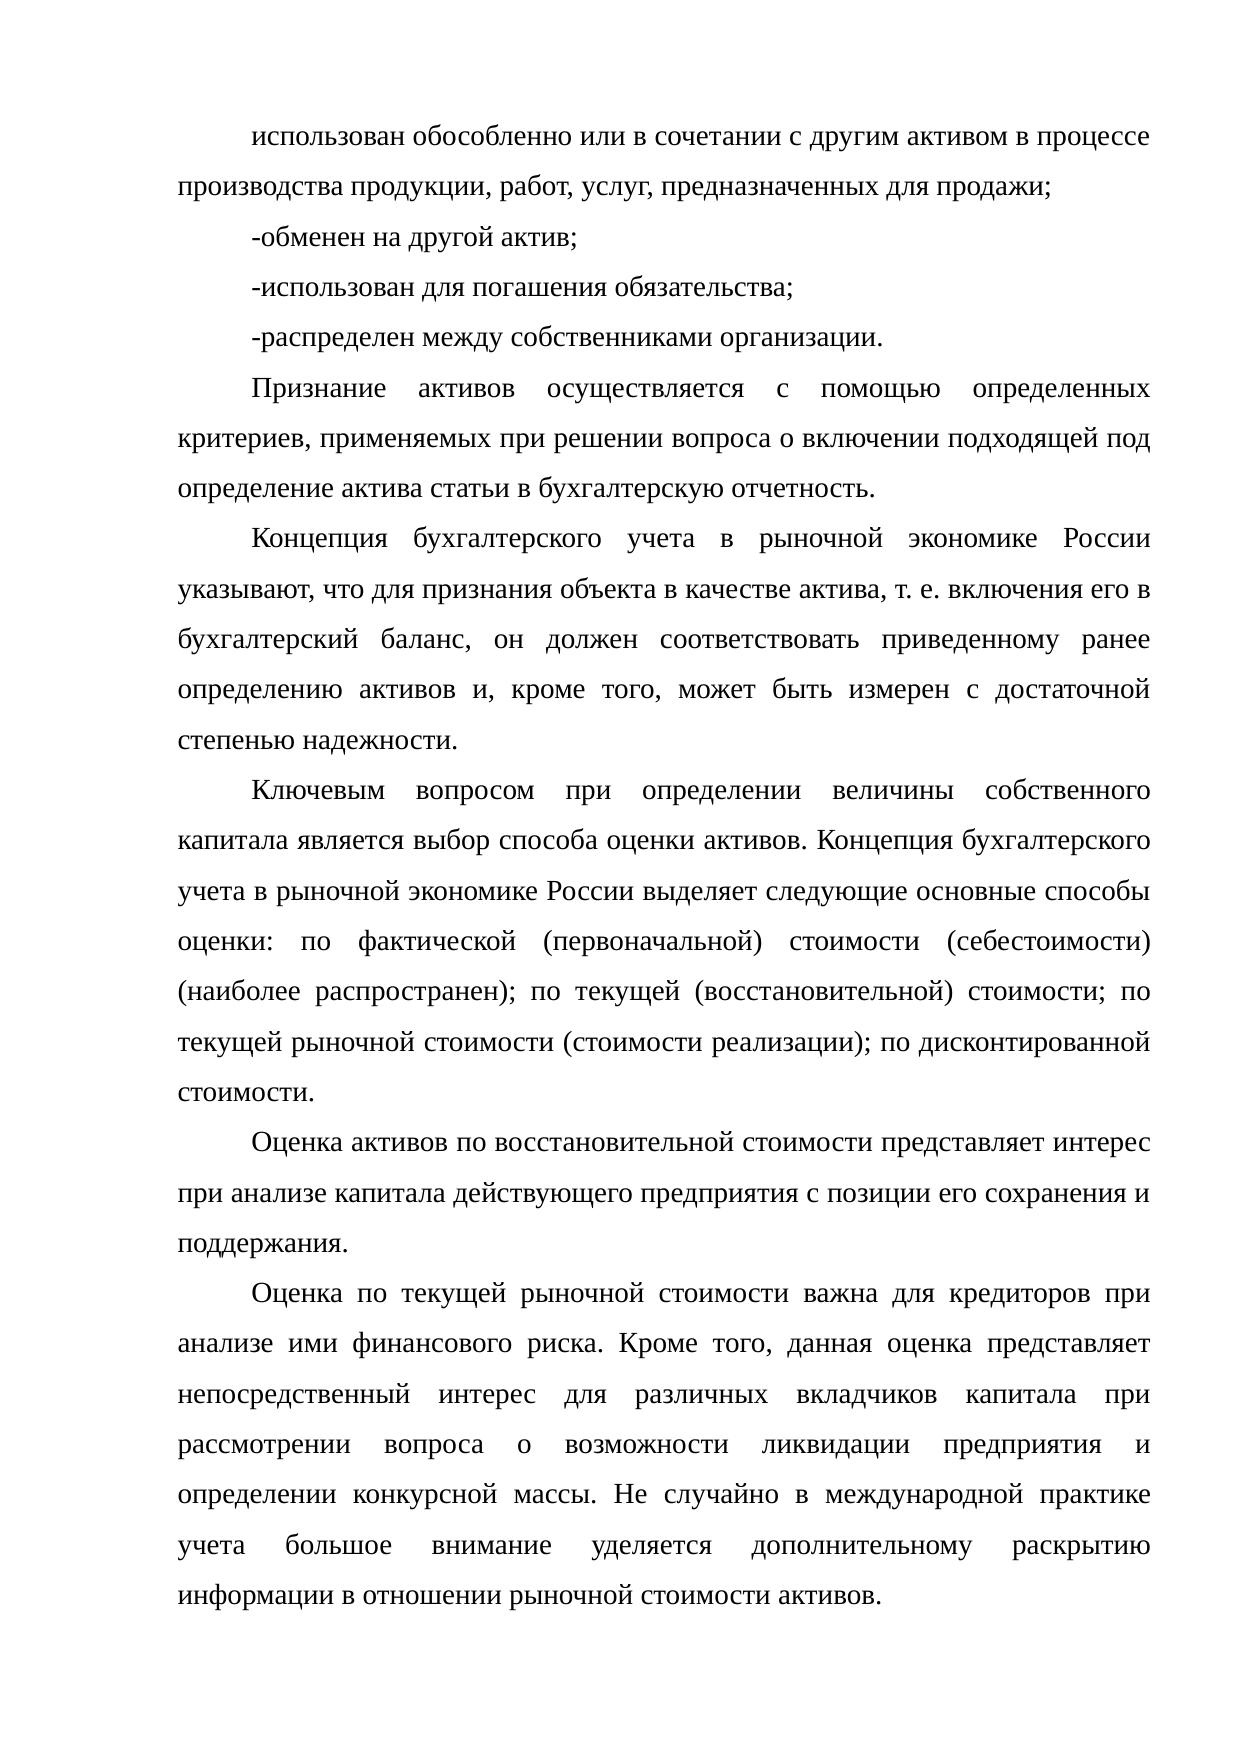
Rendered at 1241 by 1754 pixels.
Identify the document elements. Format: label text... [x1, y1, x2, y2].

text -использован для погашения обязательства; [177, 269, 1152, 303]
text использован обособленно или в сочетании с другим активом в процессе производства продукции, работ, услуг, предназначенных для продажи; [177, 118, 1152, 202]
text -распределен между собственниками организации. [177, 319, 1152, 353]
text Признание активов осуществляется с помощью определенных критериев, применяемых при решении вопроса о включении подходящей под определение актива статьи в бухгалтерскую отчетность. [177, 370, 1152, 504]
text Оценка по текущей рыночной стоимости важна для кредиторов при анализе ими финансового риска. Кроме того, данная оценка представляет непосредственный интерес для различных вкладчиков капитала при рассмотрении вопроса о возможности ликвидации предприятия и определении конкурсной массы. Не случайно в международной практике учета большое внимание уделяется дополнительному раскрытию информации в отношении рыночной стоимости активов. [177, 1275, 1152, 1611]
text Ключевым вопросом при определении величины собственного капитала является выбор способа оценки активов. Концепция бухгалтерского учета в рыночной экономике России выделяет следующие основные способы оценки: по фактической (первоначальной) стоимости (себестоимости) (наиболее распространен); по текущей (восстановительной) стоимости; по текущей рыночной стоимости (стоимости реализации); по дисконтированной стоимости. [177, 772, 1152, 1108]
text Концепция бухгалтерского учета в рыночной экономике России указывают, что для признания объекта в качестве актива, т. е. включения его в бухгалтерский баланс, он должен соответствовать приведенному ранее определению активов и, кроме того, может быть измерен с достаточной степенью надежности. [177, 521, 1152, 755]
text -обменен на другой актив; [177, 219, 1152, 252]
text Оценка активов по восстановительной стоимости представляет интерес при анализе капитала действующего предприятия с позиции его сохранения и поддержания. [177, 1124, 1152, 1258]
